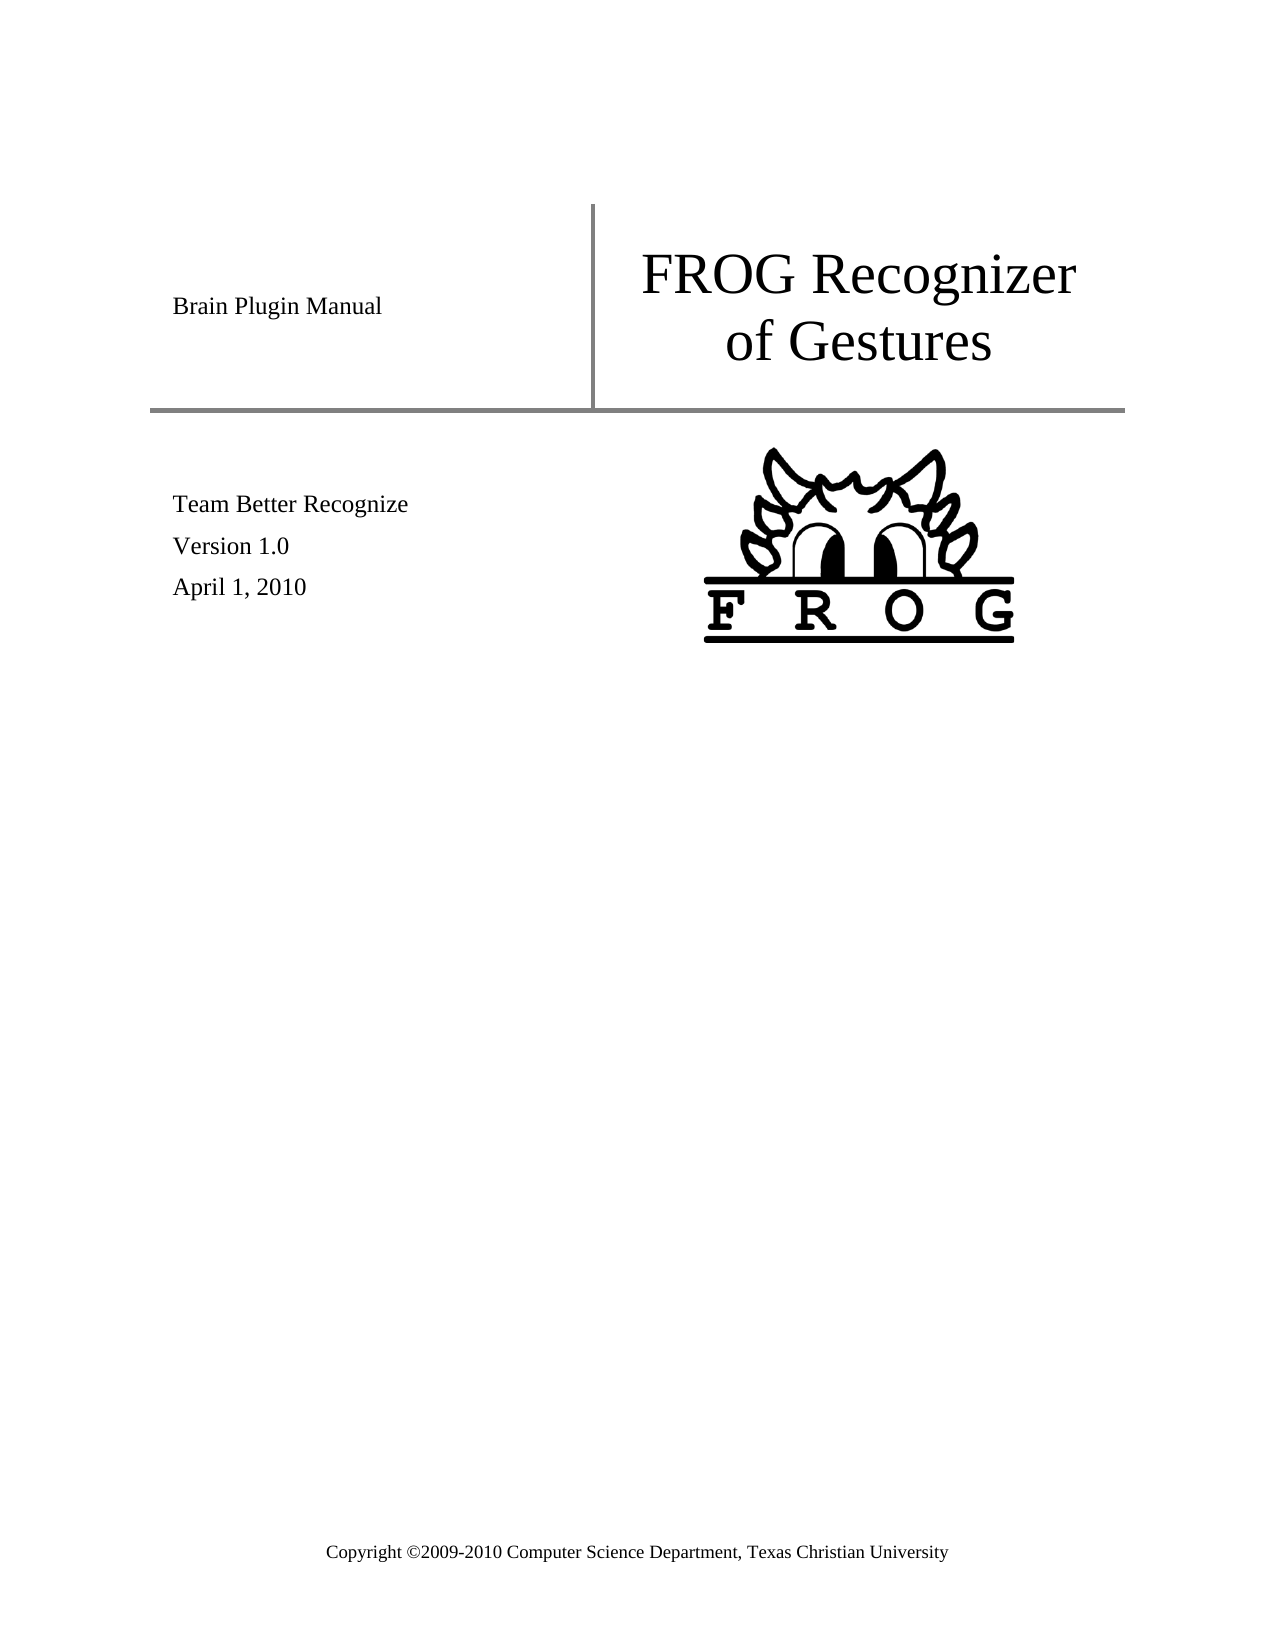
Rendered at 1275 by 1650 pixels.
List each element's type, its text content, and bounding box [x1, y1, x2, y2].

picture [703, 447, 1015, 643]
table_header FROG Recognizer of Gestures [595, 204, 1125, 408]
table_cell [593, 413, 1125, 678]
table_header [150, 204, 591, 408]
table_cell Team Better Recognize Version 1.0 April 1, 2010 [150, 413, 593, 678]
